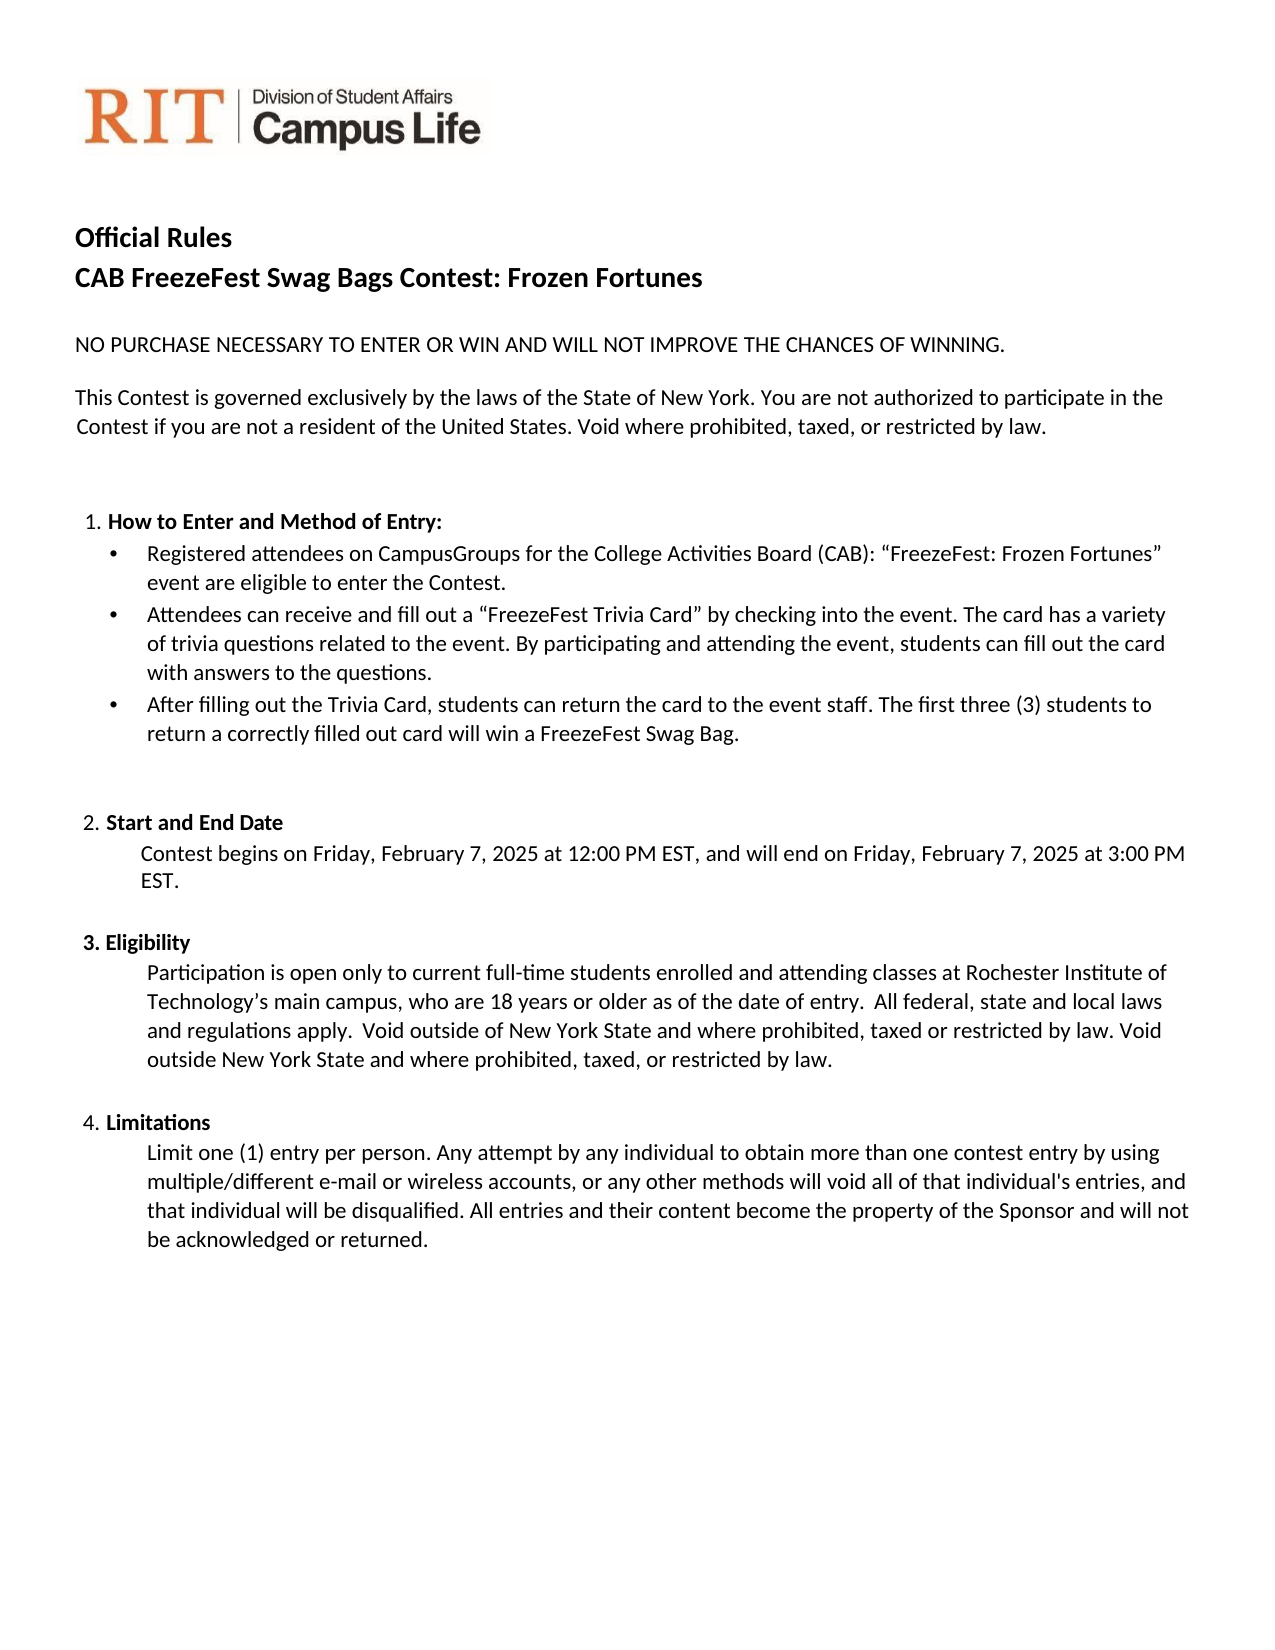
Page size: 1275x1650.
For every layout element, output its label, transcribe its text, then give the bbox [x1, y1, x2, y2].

title Official Rules [54, 219, 876, 254]
text Participation is open only to current full-time students enrolled and attending classes at Rochester Institute of Technology’s main campus, who are 18 years or older as of the date of entry. All federal, state and local laws and regulations apply. Void outside of New York State and where prohibited, taxed or restricted by law. Void outside New York State and where prohibited, taxed, or restricted by law. [147, 958, 1195, 1073]
title CAB FreezeFest Swag Bags Contest: Frozen Fortunes [54, 259, 876, 294]
list Registered attendees on CampusGroups for the College Activities Board (CAB): “FreezeFest: Frozen Fortunes” event are eligible to enter the Contest. [109, 539, 1187, 596]
subtitle Limitations [83, 1108, 1210, 1136]
list After filling out the Trivia Card, students can return the card to the event staff. The first three (3) students to return a correctly filled out card will win a FreezeFest Swag Bag. [109, 690, 1187, 747]
subtitle Start and End Date [83, 808, 1210, 836]
picture [78, 77, 492, 156]
text This Contest is governed exclusively by the laws of the State of New York. You are not authorized to participate in the Contest if you are not a resident of the United States. Void where prohibited, taxed, or restricted by law. [75, 383, 1210, 440]
text NO PURCHASE NECESSARY TO ENTER OR WIN AND WILL NOT IMPROVE THE CHANCES OF WINNING. [75, 330, 1210, 358]
subtitle Eligibility [83, 928, 1210, 956]
text Limit one (1) entry per person. Any attempt by any individual to obtain more than one contest entry by using multiple/different e-mail or wireless accounts, or any other methods will void all of that individual's entries, and that individual will be disqualified. All entries and their content become the property of the Sponsor and will not be acknowledged or returned. [147, 1138, 1195, 1253]
list Attendees can receive and fill out a “FreezeFest Trivia Card” by checking into the event. The card has a variety of trivia questions related to the event. By participating and attending the event, students can fill out the card with answers to the questions. [109, 600, 1187, 686]
text Contest begins on Friday, February 7, 2025 at 12:00 PM EST, and will end on Friday, February 7, 2025 at 3:00 PM EST. [141, 839, 1210, 895]
list How to Enter and Method of Entry: [84, 507, 1210, 535]
